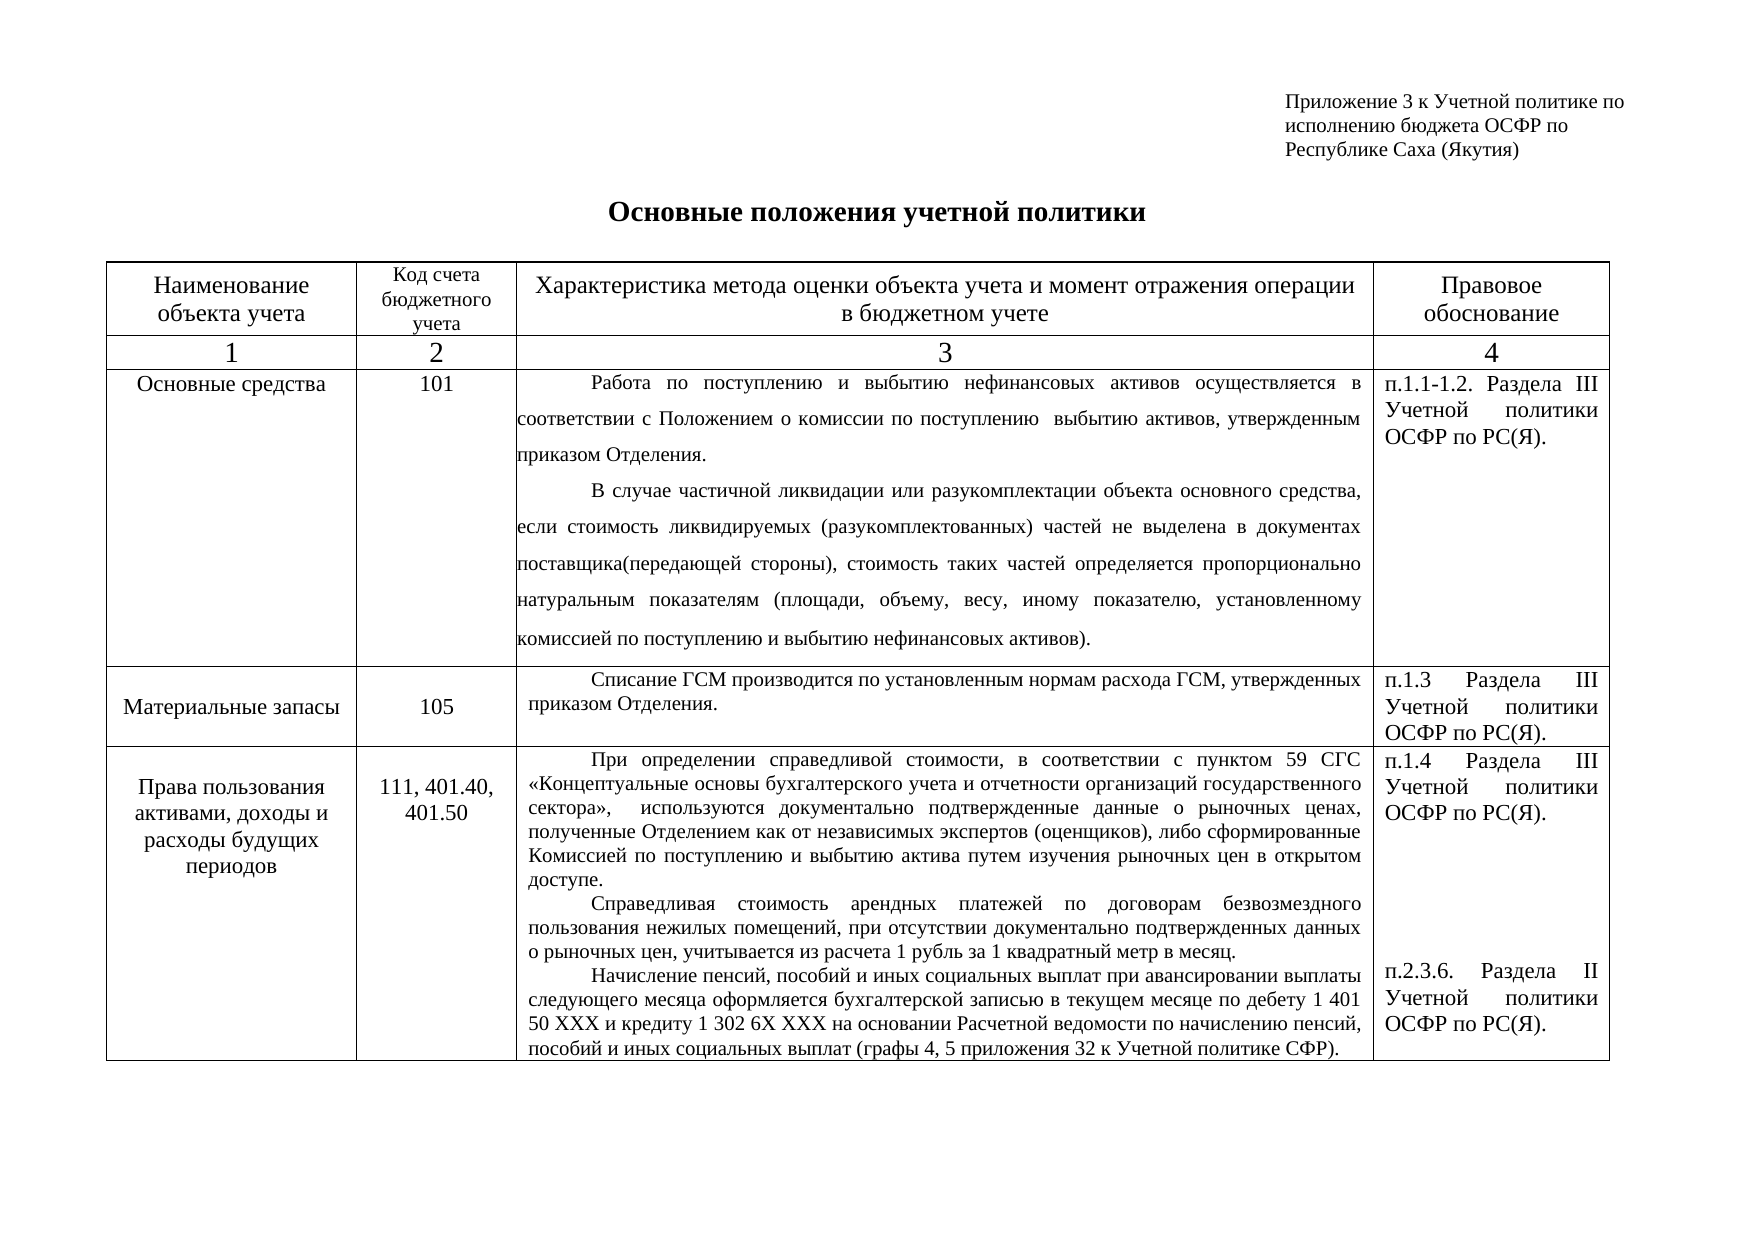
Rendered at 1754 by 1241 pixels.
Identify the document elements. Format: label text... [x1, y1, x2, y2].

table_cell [107, 747, 356, 1059]
table_cell п.1.3 Раздела III Учетной политики ОСФР по РС(Я). [1374, 667, 1609, 746]
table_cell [517, 747, 1373, 1059]
table_cell 3 [517, 336, 1373, 369]
table_cell Работа по поступлению и выбытию нефинансовых активов осуществляется в соответствии с Положением о комиссии по поступлению выбытию активов, утвержденным приказом Отделения. В случае частичной ликвидации или разукомплектации объекта основного средства, если стоимость ликвидируемых (разукомплектованных) частей не выделена в документах поставщика(передающей стороны), стоимость таких частей определяется пропорционально натуральным показателям (площади, объему, весу, иному показателю, установленному комиссией по поступлению и выбытию нефинансовых активов). [517, 370, 1373, 666]
table_cell Списание ГСМ производится по установленным нормам расхода ГСМ, утвержденных приказом Отделения. [517, 667, 1373, 746]
text Основные положения учетной политики [118, 194, 1636, 228]
table_header Код счета бюджетного учета [357, 263, 516, 334]
table_cell 1 [107, 336, 356, 369]
table_cell 101 [357, 370, 516, 666]
text Приложение 3 к Учетной политике по исполнению бюджета ОСФР по Республике Саха (Якутия) [1285, 88, 1636, 161]
table_cell 4 [1374, 336, 1609, 369]
table_cell Материальные запасы [107, 667, 356, 746]
table_header Наименование объекта учета [107, 263, 356, 334]
table_cell Основные средства [107, 370, 356, 666]
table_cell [1374, 747, 1609, 1059]
table_header Правовое обоснование [1374, 263, 1609, 334]
table_cell п.1.1-1.2. Раздела III Учетной политики ОСФР по РС(Я). [1374, 370, 1609, 666]
table_cell 2 [357, 336, 516, 369]
table_header Характеристика метода оценки объекта учета и момент отражения операции в бюджетном учете [517, 263, 1373, 334]
table_cell 105 [357, 667, 516, 746]
table_cell 111, 401.40, 401.50 [357, 747, 516, 1059]
